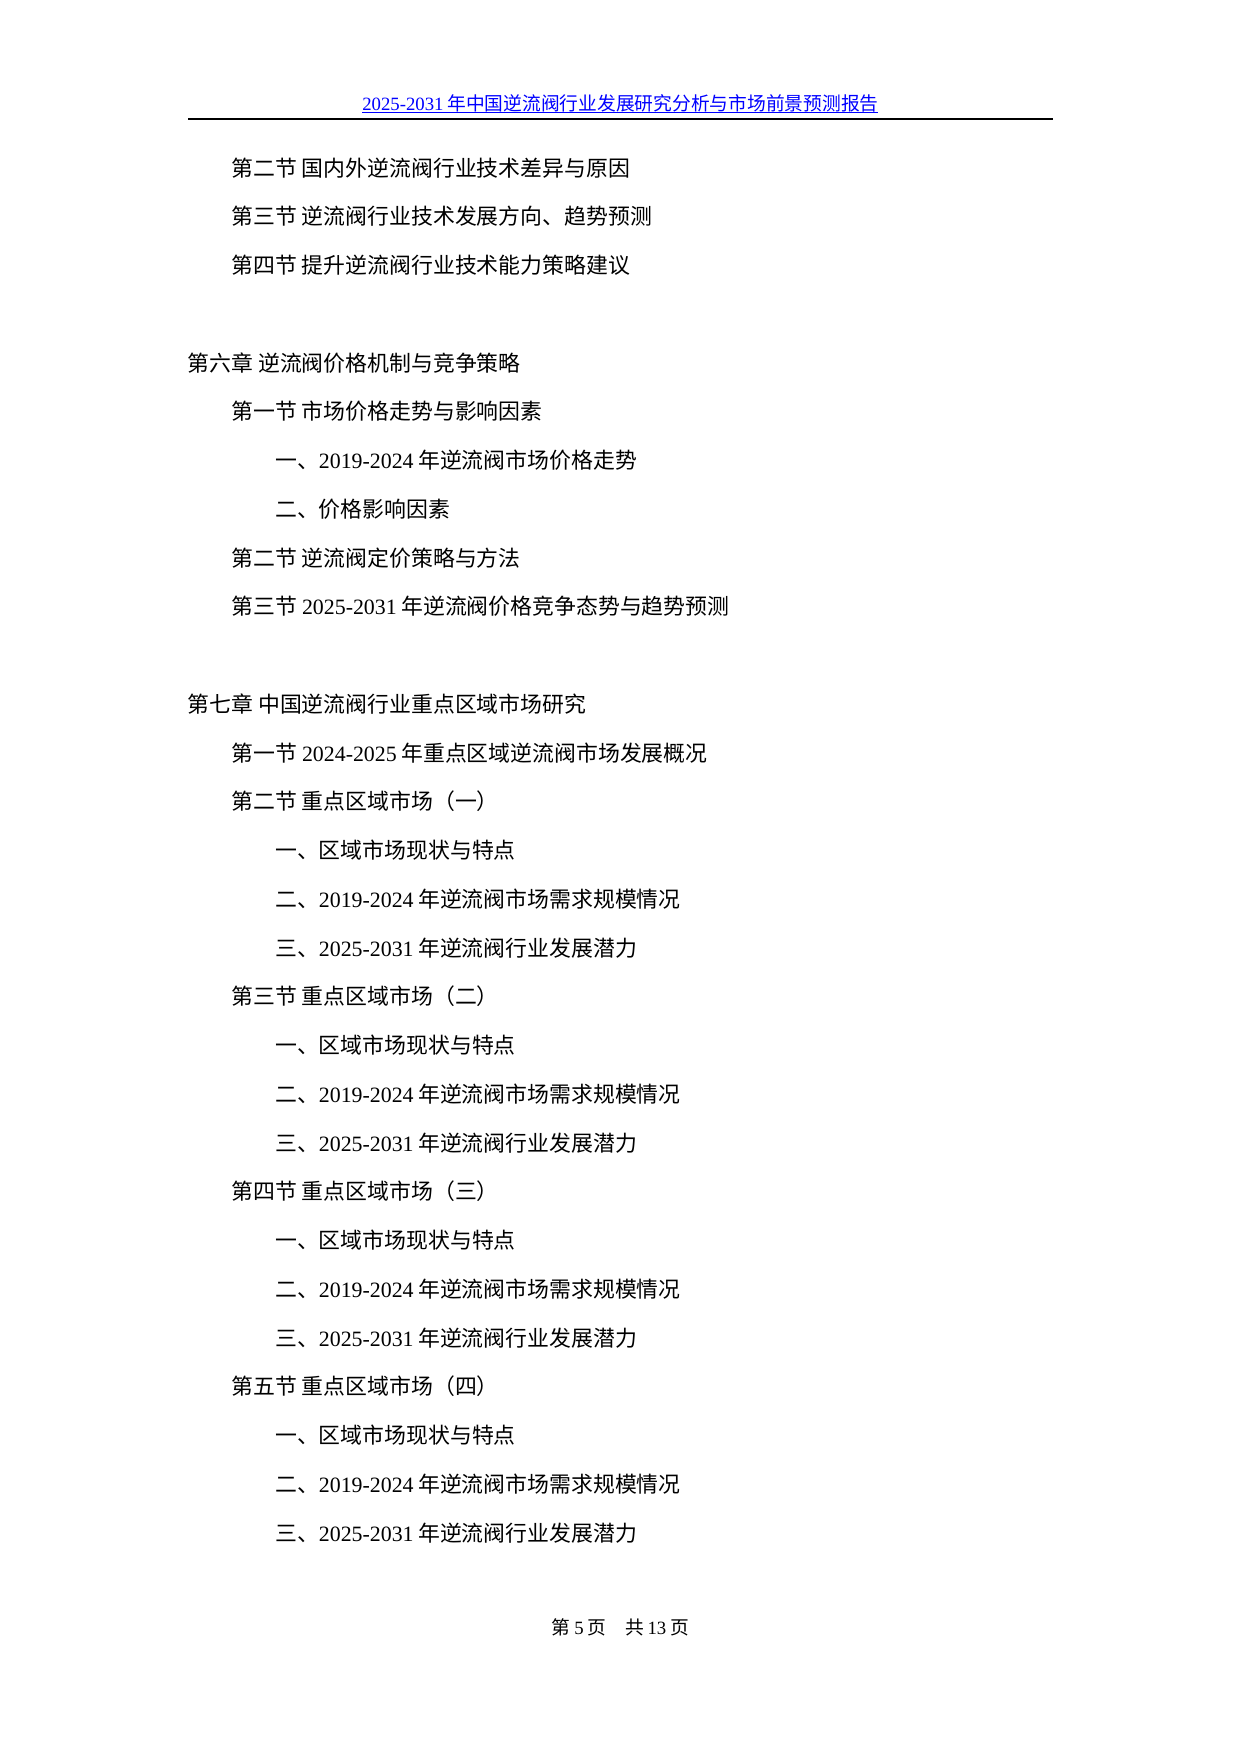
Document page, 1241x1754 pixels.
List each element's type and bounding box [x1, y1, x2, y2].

text [187, 150, 1053, 1548]
